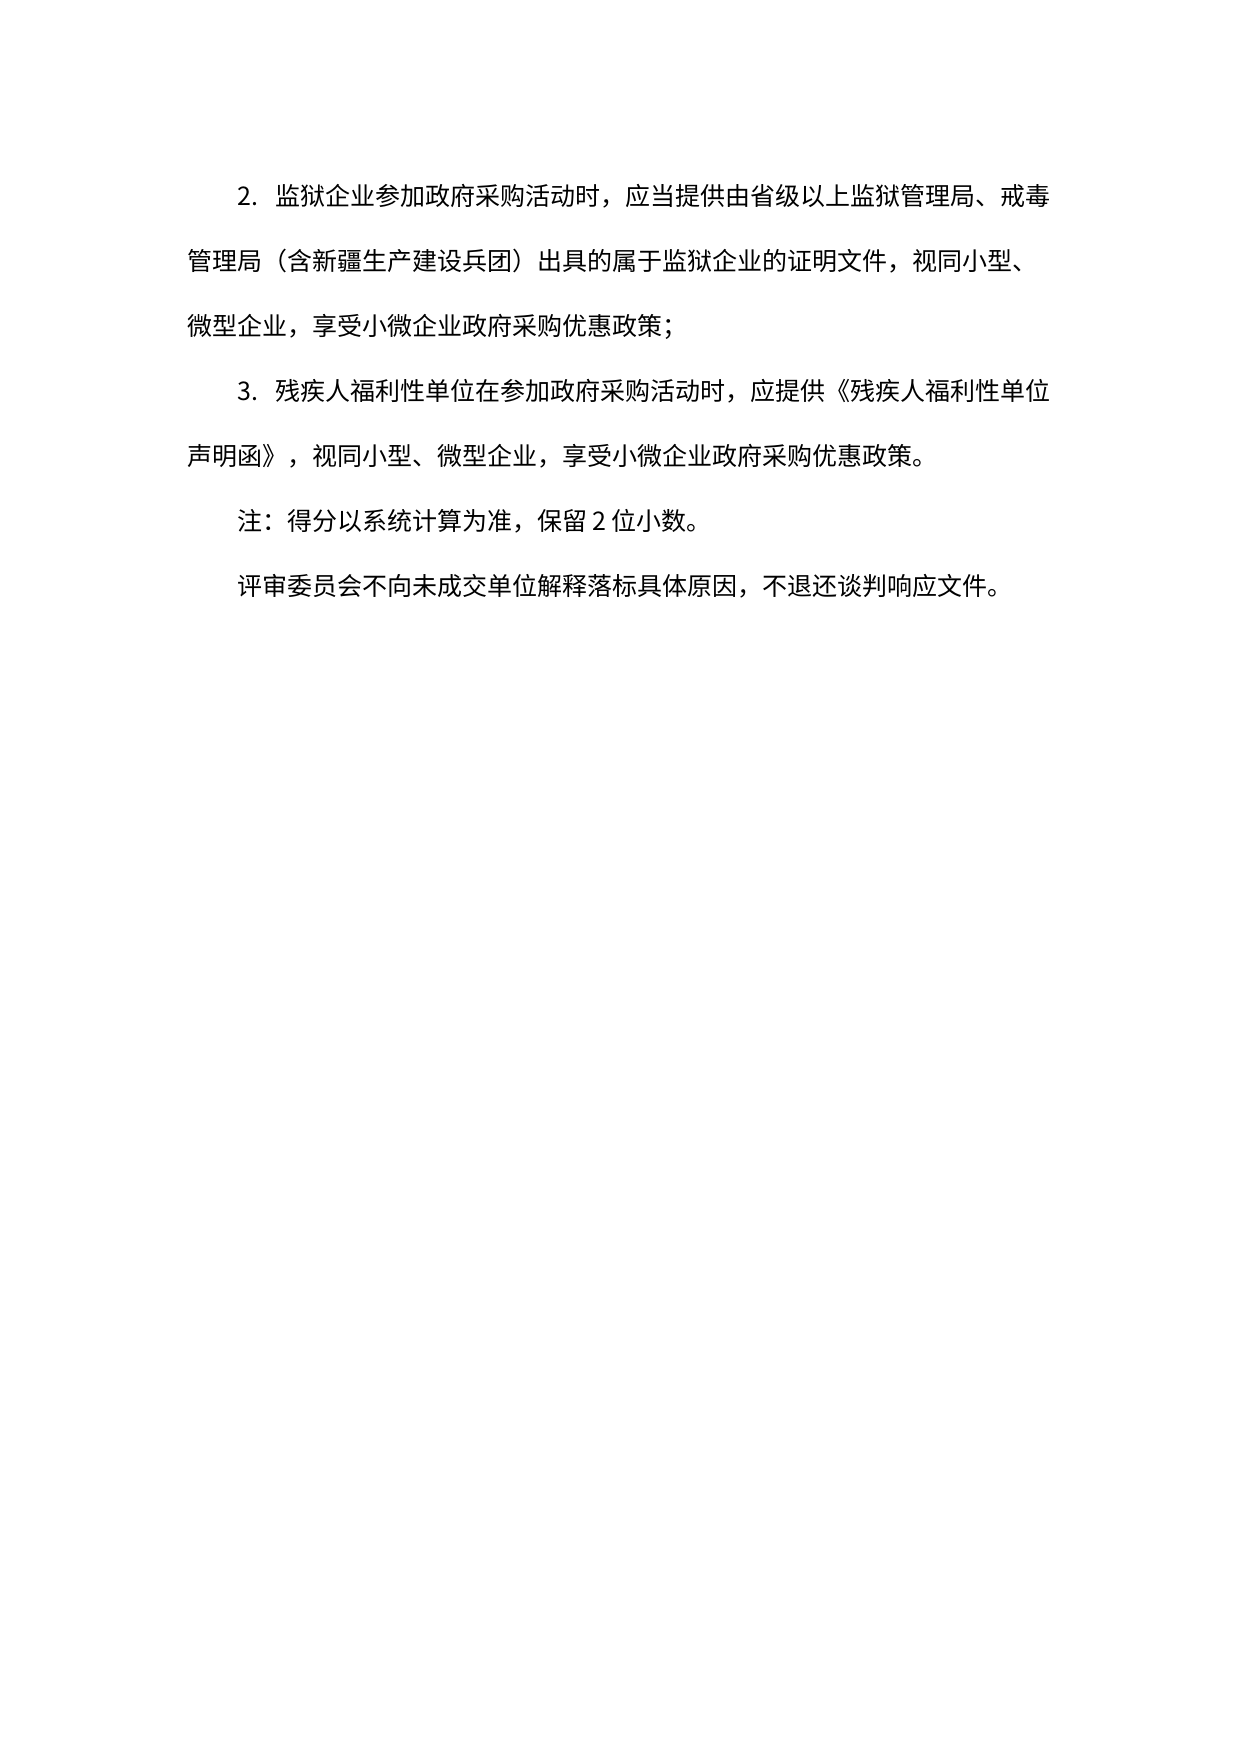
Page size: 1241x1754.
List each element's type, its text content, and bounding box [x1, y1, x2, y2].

list 监狱企业参加政府采购活动时，应当提供由省级以上监狱管理局、戒毒管理局（含新疆生产建设兵团）出具的属于监狱企业的证明文件，视同小型、微型企业，享受小微企业政府采购优惠政策； [187, 162, 1053, 357]
text 注：得分以系统计算为准，保留2位小数。 [187, 487, 1053, 552]
list 残疾人福利性单位在参加政府采购活动时，应提供《残疾人福利性单位声明函》，视同小型、微型企业，享受小微企业政府采购优惠政策。 [187, 357, 1053, 487]
list 评审委员会不向未成交单位解释落标具体原因，不退还谈判响应文件。 [187, 552, 1053, 617]
